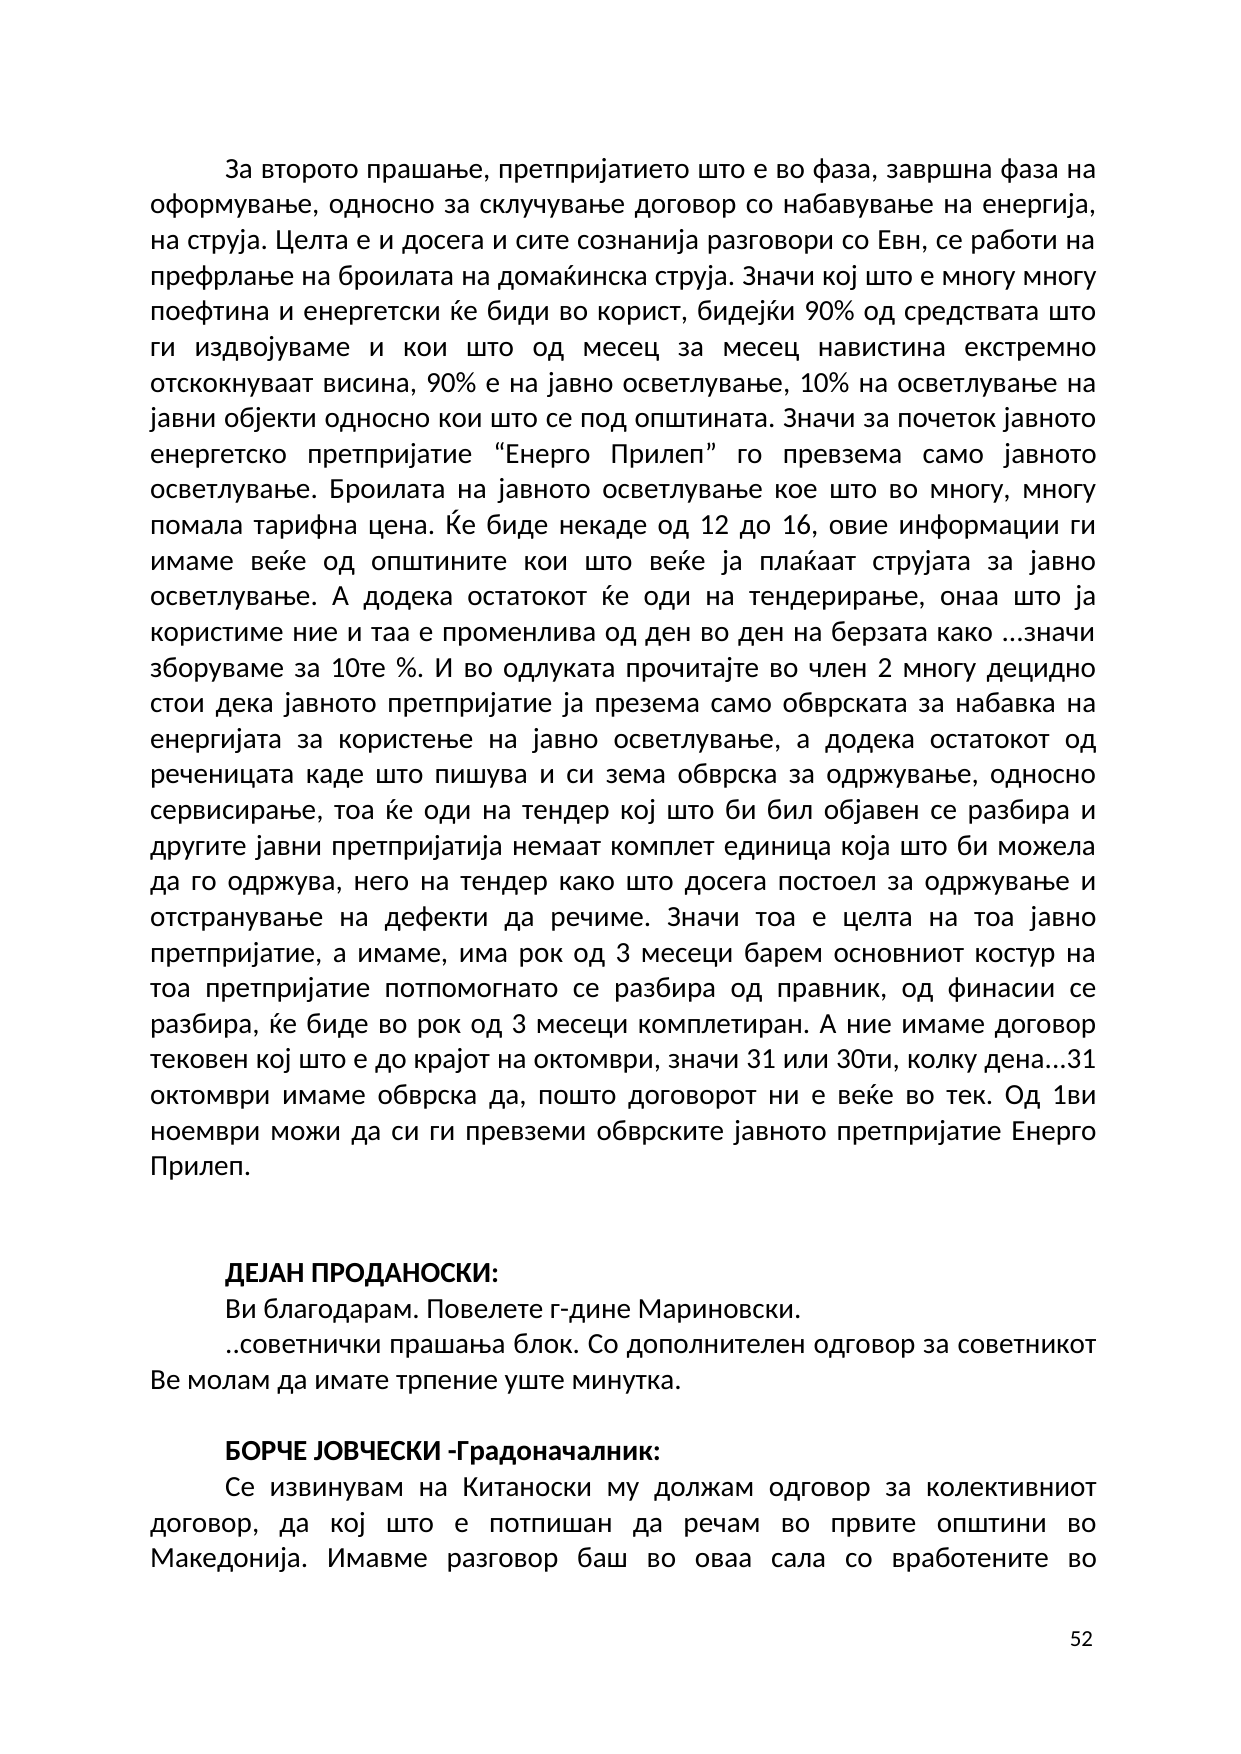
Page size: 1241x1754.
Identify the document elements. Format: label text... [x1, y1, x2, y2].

text Ви благодарам. Повелете г-дине Мариновски. [150, 1290, 1097, 1326]
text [150, 1468, 1097, 1575]
text ДЕЈАН ПРОДАНОСКИ: [150, 1254, 1097, 1290]
text За второто прашање, претпријатието што е во фаза, завршна фаза на оформување, односно за склучување договор со набавување на енергија, на струја. Целта е и досега и сите сознанија разговори со Евн, се работи на префрлање на броилата на домаќинска струја. Значи кој што е многу многу поефтина и енергетски ќе биди во корист, бидејќи 90% од средствата што ги издвојуваме и кои што од месец за месец навистина екстремно отскокнуваат висина, 90% е на јавно осветлување, 10% на осветлување на јавни објекти односно кои што се под општината. Значи за почеток јавното енергетско претпријатие “Енерго Прилеп” го превзема само јавното осветлување. Броилата на јавното осветлување кое што во многу, многу помала тарифна цена. Ќе биде некаде од 12 до 16, овие информации ги имаме веќе од општините кои што веќе ја плаќаат струјата за јавно осветлување. А додека остатокот ќе оди на тендерирање, онаа што ја користиме ние и таа е променлива од ден во ден на берзата како ...значи зборуваме за 10те %. И во одлуката прочитајте во член 2 многу децидно стои дека јавното претпријатие ја презема само обврската за набавка на енергијата за користење на јавно осветлување, а додека остатокот од реченицата каде што пишува и си зема обврска за одржување, односно сервисирање, тоа ќе оди на тендер кој што би бил објавен се разбира и другите јавни претпријатија немаат комплет единица која што би можела да го одржува, него на тендер како што досега постоел за одржување и отстранување на дефекти да речиме. Значи тоа е целта на тоа јавно претпријатие, а имаме, има рок од 3 месеци барем основниот костур на тоа претпријатие потпомогнато се разбира од правник, од финасии се разбира, ќе биде во рок од 3 месеци комплетиран. А ние имаме договор тековен кој што е до крајот на октомври, значи 31 или 30ти, колку дена...31 октомври имаме обврска да, пошто договорот ни е веќе во тек. Од 1ви ноември можи да си ги превземи обврските јавното претпријатие Енерго Прилеп. [150, 150, 1097, 1183]
text ..советнички прашања блок. Со дополнителен одговор за советникот Ве молам да имате трпение уште минутка. [150, 1326, 1097, 1397]
text БОРЧЕ ЈОВЧЕСКИ -Градоначалник: [150, 1432, 1097, 1468]
